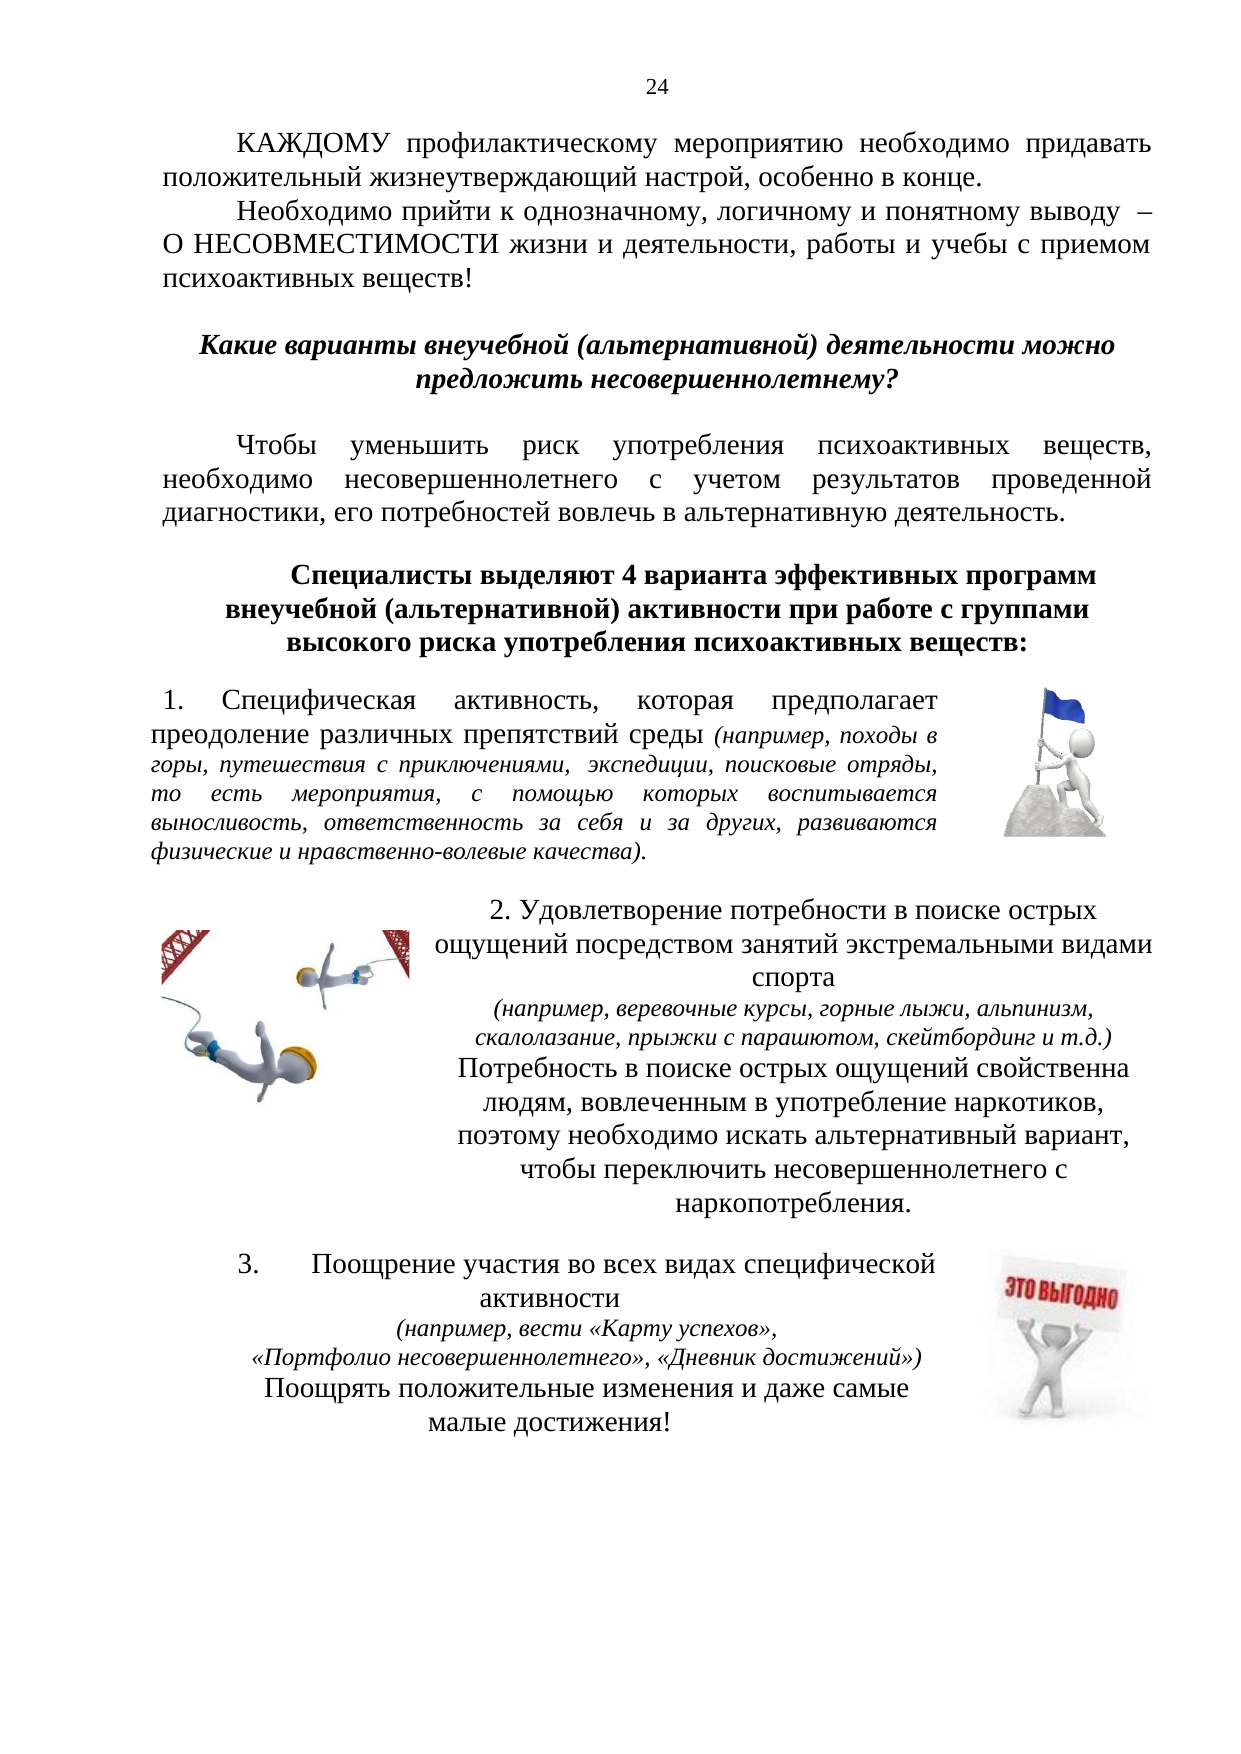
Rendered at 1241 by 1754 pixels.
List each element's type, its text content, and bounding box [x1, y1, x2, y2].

subtitle Специалисты выделяют 4 варианта эффективных программ внеучебной (альтернативной) активности при работе с группами [225, 557, 1099, 624]
subtitle Какие варианты внеучебной (альтернативной) деятельности можно предложить несовершеннолетнему? [199, 327, 1152, 394]
text КАЖДОМУ профилактическому мероприятию необходимо придавать положительный жизнеутверждающий настрой, особенно в конце. [162, 125, 1152, 192]
table_cell 2. Удовлетворение потребности в поиске острых ощущений посредством занятий экстремальными видами спорта (например, веревочные курсы, горные лыжи, альпинизм, скалолазание, прыжки с парашютом, скейтбординг и т.д.) Потребность в поиске острых ощущений свойственна людям, вовлеченным в употребление наркотиков, поэтому необходимо искать альтернативный вариант, чтобы переключить несовершеннолетнего с наркопотребления. [130, 879, 1173, 1233]
text Чтобы уменьшить риск употребления психоактивных веществ, необходимо несовершеннолетнего с учетом результатов проведенной диагностики, его потребностей вовлечь в альтернативную деятельность. [162, 427, 1152, 528]
table_header 1. Специфическая активность, которая предполагает преодоление различных препятствий среды (например, походы в горы, путешествия с приключениями, экспедиции, поисковые отряды, то есть мероприятия, с помощью которых воспитывается выносливость, ответственность за себя и за других, развиваются физические и нравственно-волевые качества). [130, 683, 1173, 878]
table_cell 3. Поощрение участия во всех видах специфической активности (например, вести «Карту успехов», «Портфолио несовершеннолетнего», «Дневник достижений») Поощрять положительные изменения и даже самые малые достижения! [130, 1233, 1173, 1438]
text Необходимо прийти к однозначному, логичному и понятному выводу – О НЕСОВМЕСТИМОСТИ жизни и деятельности, работы и учебы с приемом психоактивных веществ! [162, 193, 1152, 293]
text высокого риска употребления психоактивных веществ: [286, 624, 1190, 658]
